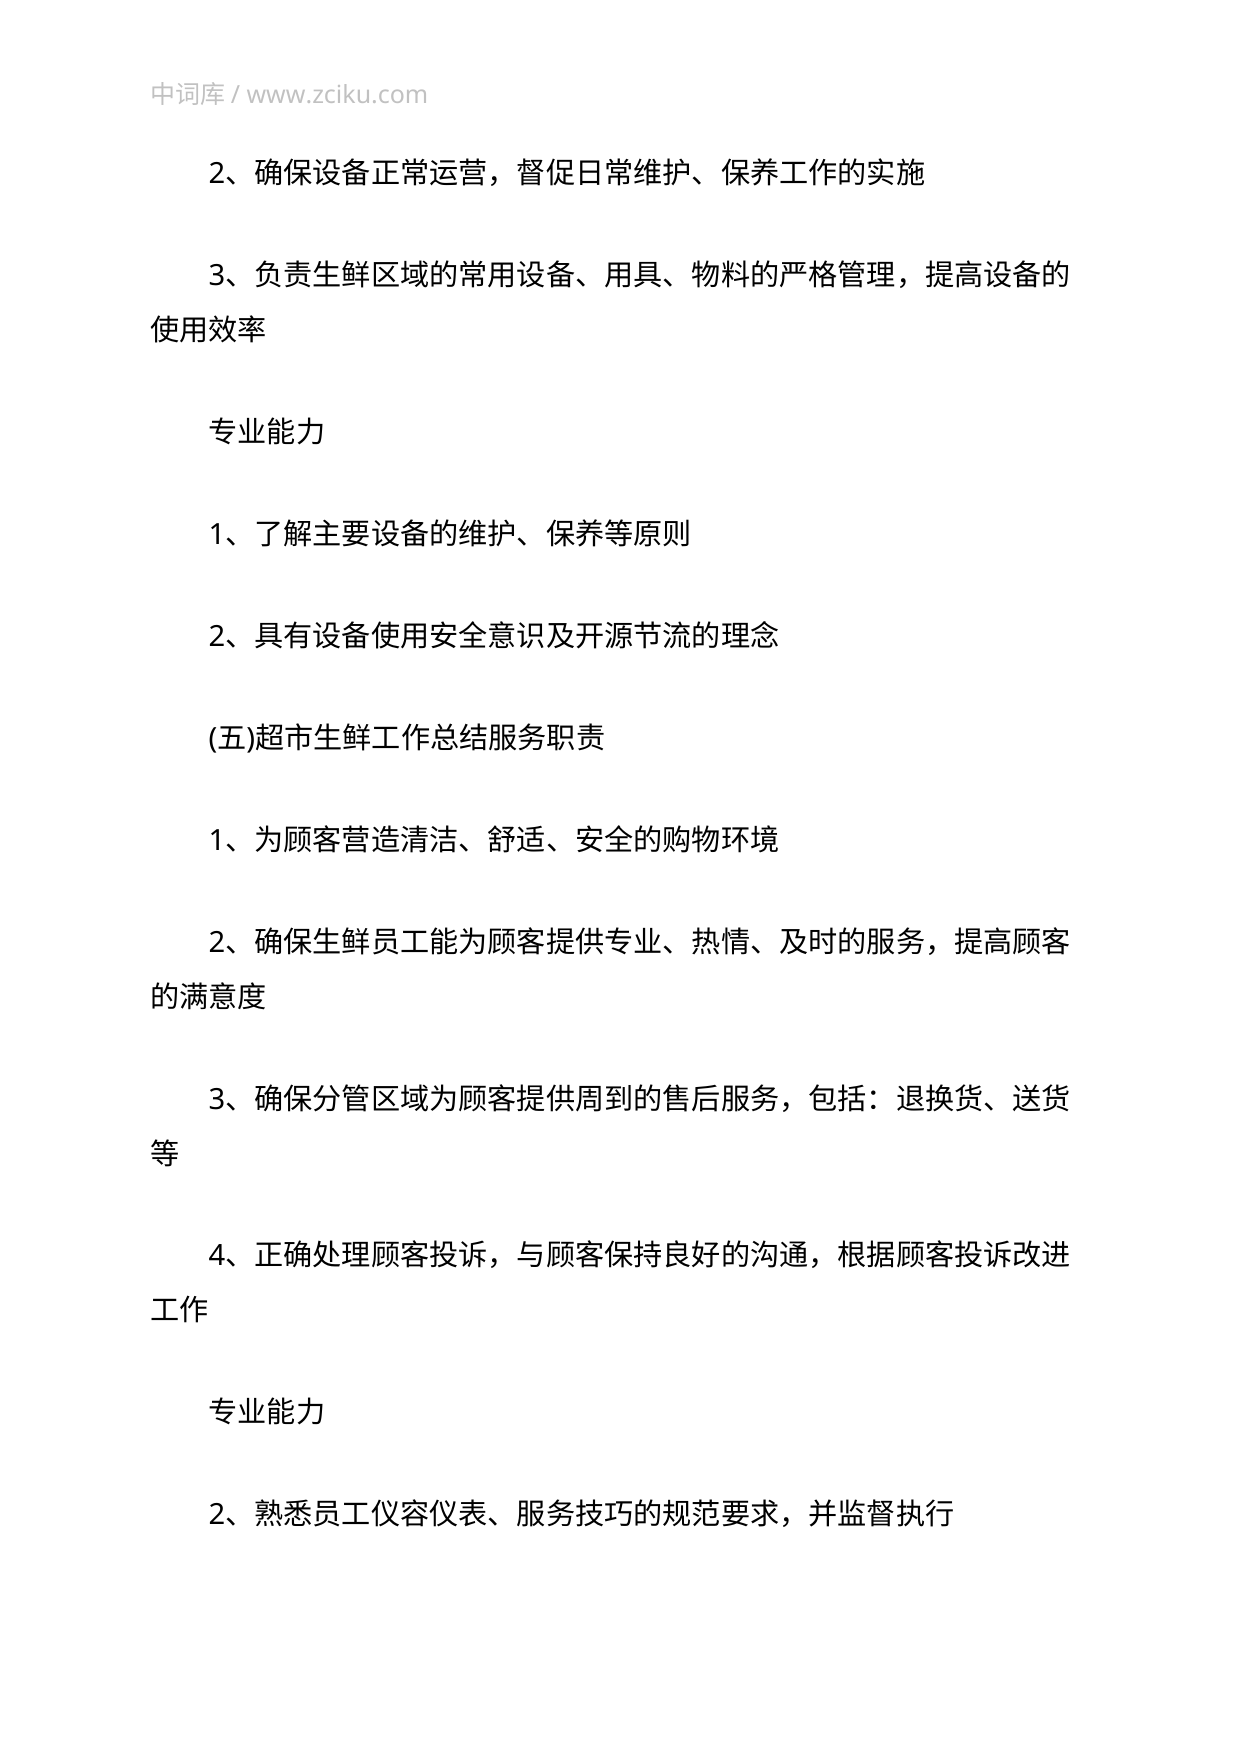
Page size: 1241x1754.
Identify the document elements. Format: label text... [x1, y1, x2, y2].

text (五)超市生鲜工作总结服务职责 [150, 714, 1090, 757]
text 1、了解主要设备的维护、保养等原则 [150, 511, 1090, 553]
text 2、确保生鲜员工能为顾客提供专业、热情、及时的服务，提高顾客的满意度 [150, 918, 1090, 1016]
text 2、具有设备使用安全意识及开源节流的理念 [150, 612, 1090, 655]
text 专业能力 [150, 409, 1090, 451]
text 专业能力 [150, 1389, 1090, 1431]
text 1、为顾客营造清洁、舒适、安全的购物环境 [150, 816, 1090, 859]
text 2、确保设备正常运营，督促日常维护、保养工作的实施 [150, 150, 1090, 192]
text 3、负责生鲜区域的常用设备、用具、物料的严格管理，提高设备的使用效率 [150, 252, 1090, 349]
text 4、正确处理顾客投诉，与顾客保持良好的沟通，根据顾客投诉改进工作 [150, 1232, 1090, 1329]
text 2、熟悉员工仪容仪表、服务技巧的规范要求，并监督执行 [150, 1491, 1090, 1533]
text 3、确保分管区域为顾客提供周到的售后服务，包括：退换货、送货等 [150, 1075, 1090, 1172]
